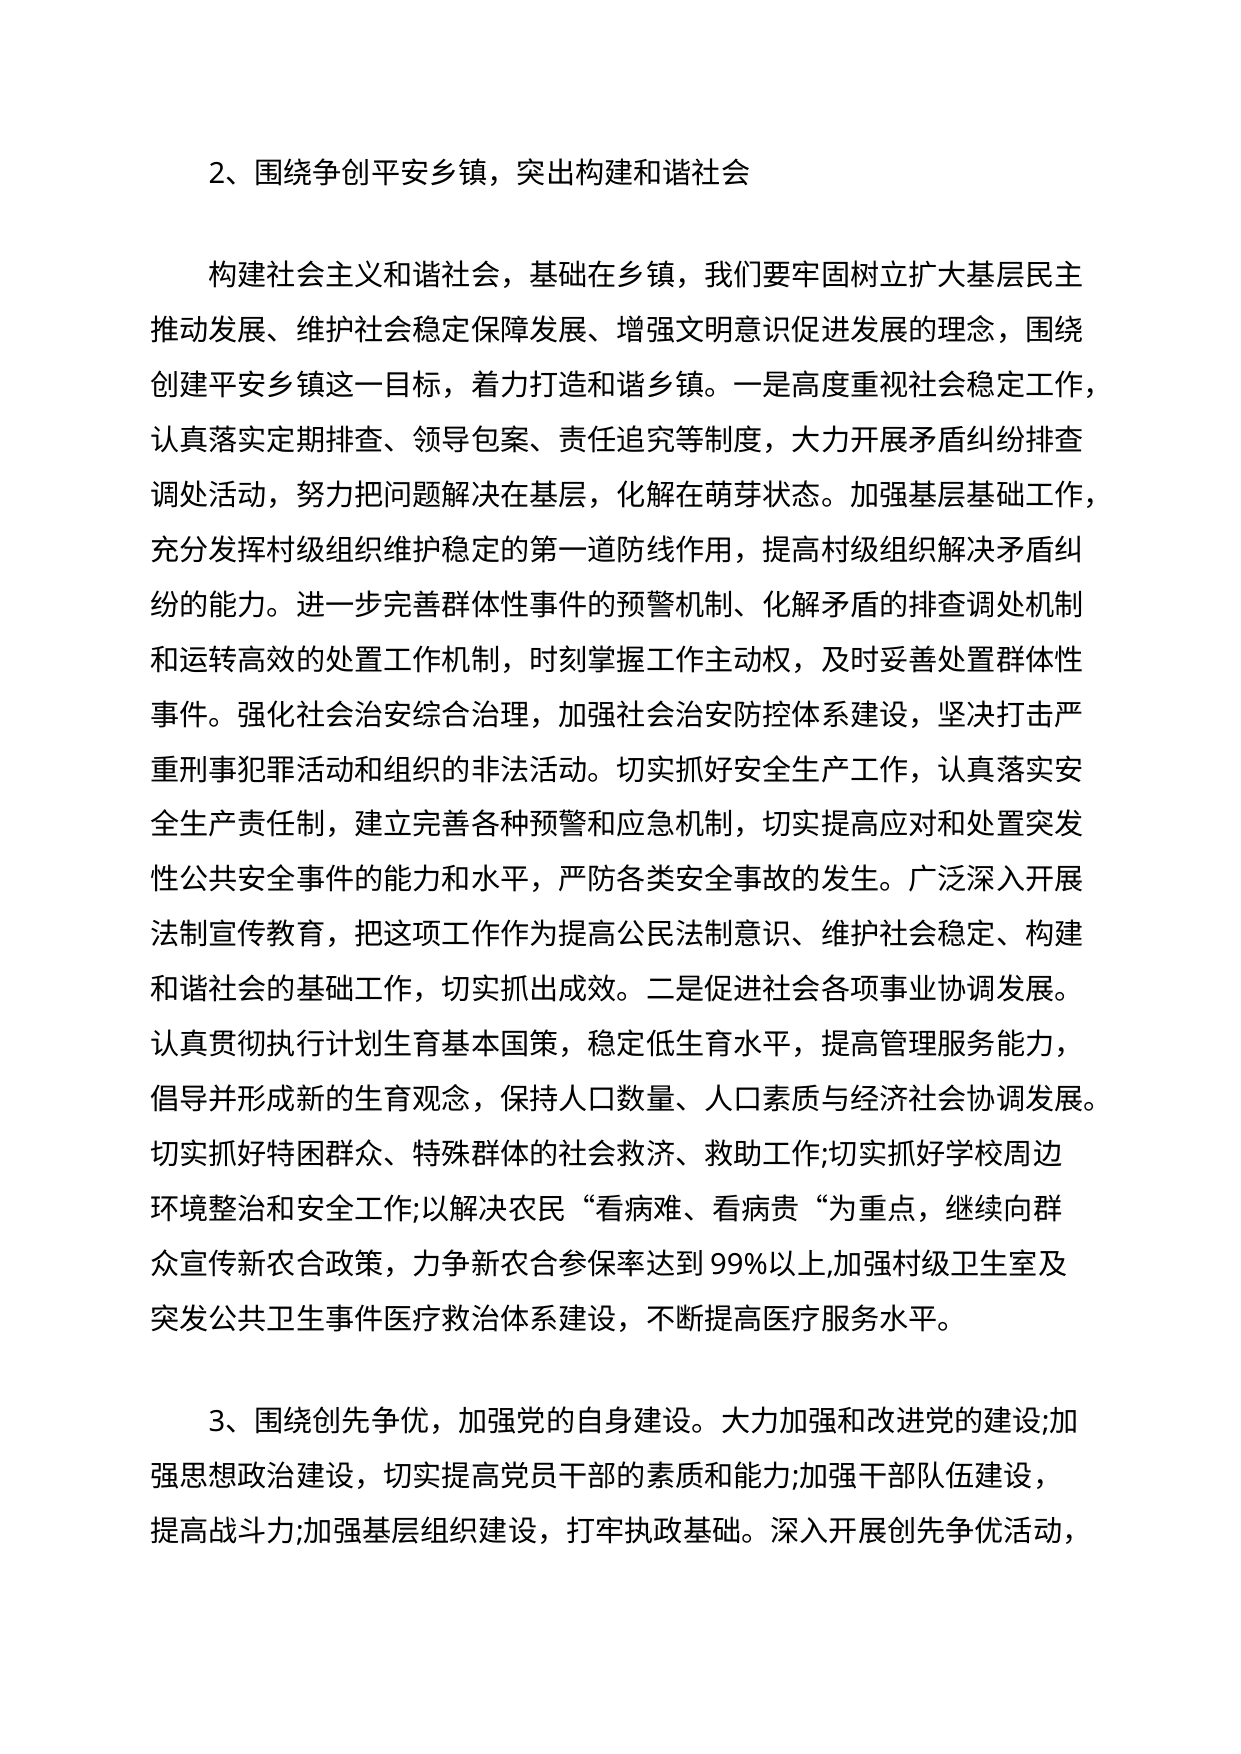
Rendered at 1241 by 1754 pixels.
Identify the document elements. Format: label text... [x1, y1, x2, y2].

text 2、围绕争创平安乡镇，突出构建和谐社会 [150, 150, 1090, 192]
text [150, 1397, 1090, 1549]
text 构建社会主义和谐社会，基础在乡镇，我们要牢固树立扩大基层民主推动发展、维护社会稳定保障发展、增强文明意识促进发展的理念，围绕创建平安乡镇这一目标，着力打造和谐乡镇。一是高度重视社会稳定工作，认真落实定期排查、领导包案、责任追究等制度，大力开展矛盾纠纷排查调处活动，努力把问题解决在基层，化解在萌芽状态。加强基层基础工作，充分发挥村级组织维护稳定的第一道防线作用，提高村级组织解决矛盾纠纷的能力。进一步完善群体性事件的预警机制、化解矛盾的排查调处机制和运转高效的处置工作机制，时刻掌握工作主动权，及时妥善处置群体性事件。强化社会治安综合治理，加强社会治安防控体系建设，坚决打击严重刑事犯罪活动和组织的非法活动。切实抓好安全生产工作，认真落实安全生产责任制，建立完善各种预警和应急机制，切实提高应对和处置突发性公共安全事件的能力和水平，严防各类安全事故的发生。广泛深入开展法制宣传教育，把这项工作作为提高公民法制意识、维护社会稳定、构建和谐社会的基础工作，切实抓出成效。二是促进社会各项事业协调发展。认真贯彻执行计划生育基本国策，稳定低生育水平，提高管理服务能力，倡导并形成新的生育观念，保持人口数量、人口素质与经济社会协调发展。切实抓好特困群众、特殊群体的社会救济、救助工作;切实抓好学校周边环境整治和安全工作;以解决农民“看病难、看病贵“为重点，继续向群众宣传新农合政策，力争新农合参保率达到99%以上,加强村级卫生室及突发公共卫生事件医疗救治体系建设，不断提高医疗服务水平。 [150, 252, 1090, 1338]
